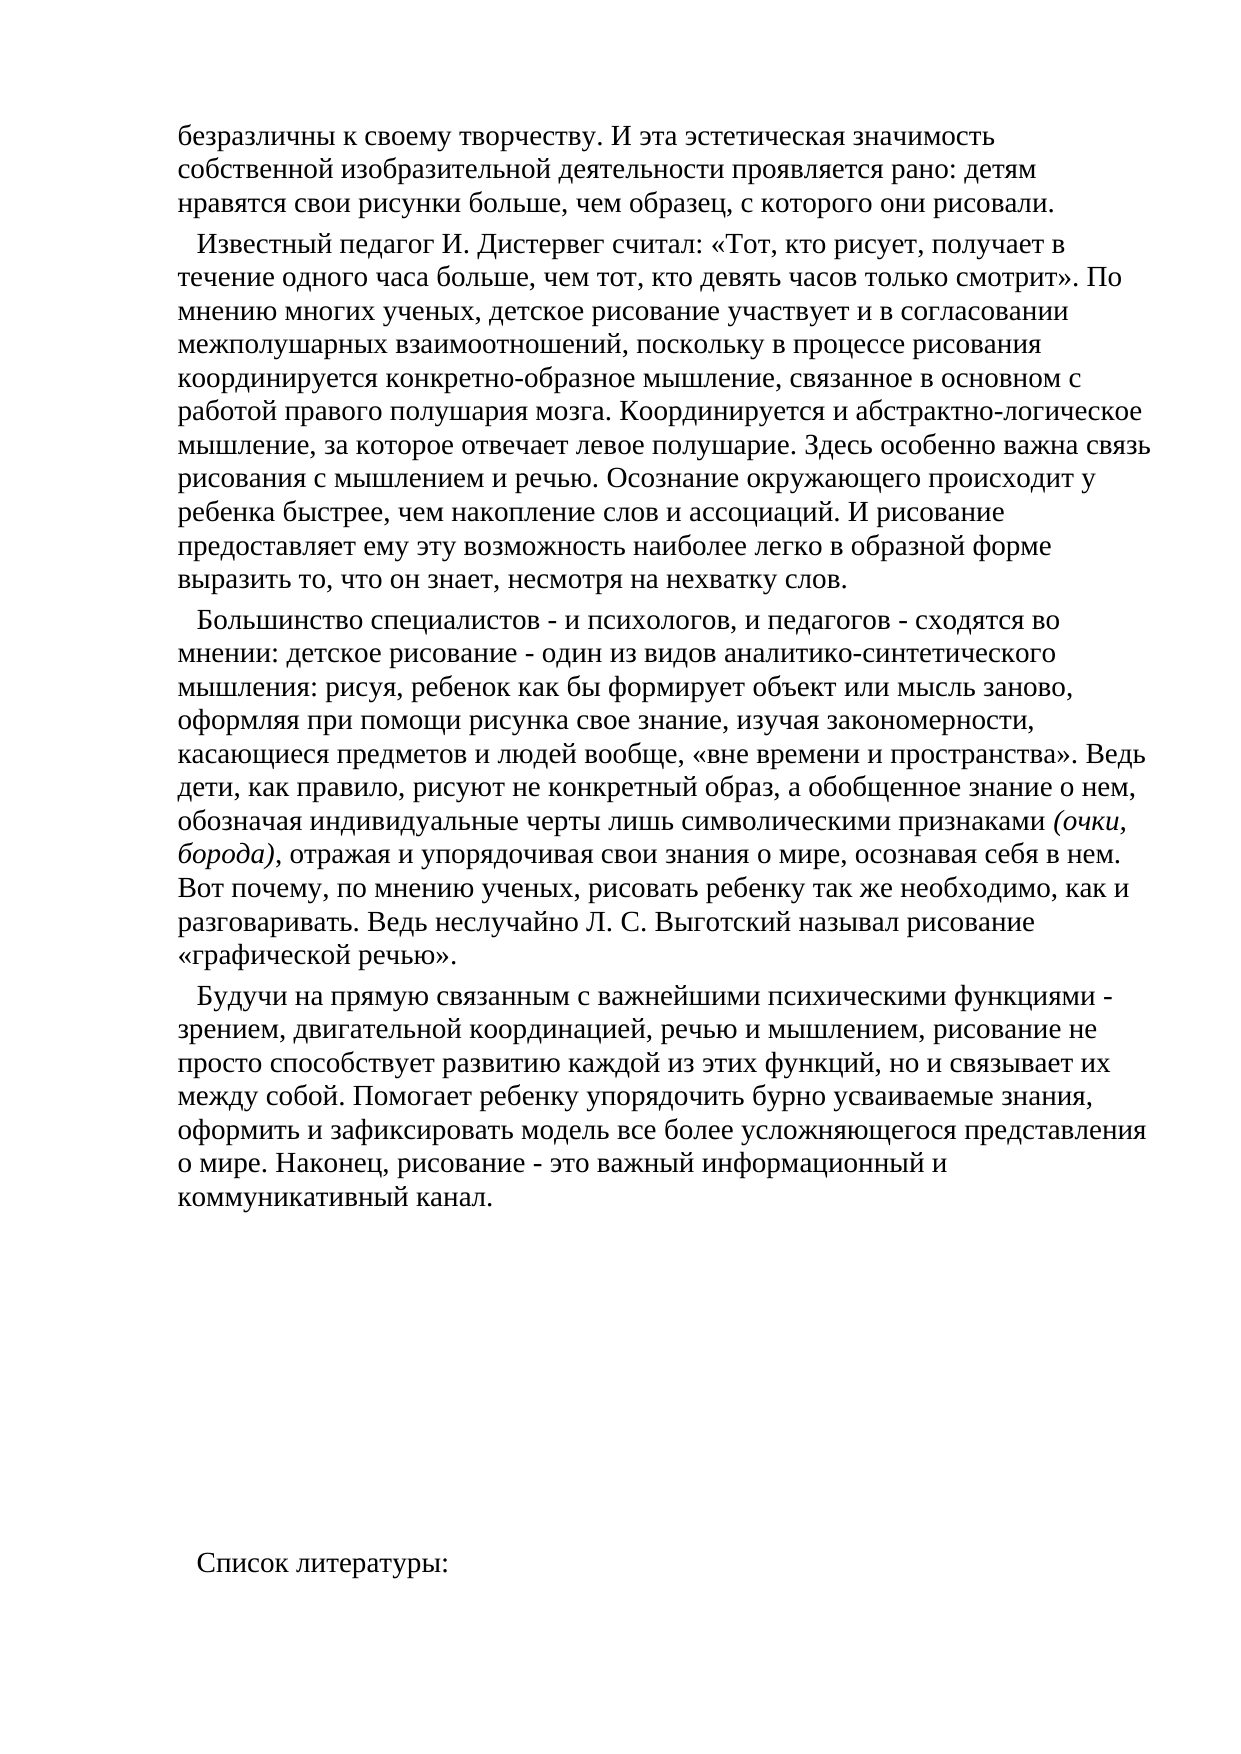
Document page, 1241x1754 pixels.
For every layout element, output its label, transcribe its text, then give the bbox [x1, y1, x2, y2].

text Большинство специалистов - и психологов, и педагогов - сходятся во мнении: детское рисование - один из видов аналитико-синтетического мышления: рисуя, ребенок как бы формирует объект или мысль заново, оформляя при помощи рисунка свое знание, изучая закономерности, касающиеся предметов и людей вообще, «вне времени и пространства». Ведь дети, как правило, рисуют не конкретный образ, а обобщенное знание о нем, обозначая индивидуальные черты лишь символическими признаками (очки, борода), отражая и упорядочивая свои знания о мире, осознавая себя в нем. Вот почему, по мнению ученых, рисовать ребенку так же необходимо, как и разговаривать. Ведь неслучайно Л. С. Выготский называл рисование «графической речью». [177, 602, 1152, 971]
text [177, 118, 1152, 219]
text Будучи на прямую связанным с важнейшими психическими функциями - зрением, двигательной координацией, речью и мышлением, рисование не просто способствует развитию каждой из этих функций, но и связывает их между собой. Помогает ребенку упорядочить бурно усваиваемые знания, оформить и зафиксировать модель все более усложняющегося представления о мире. Наконец, рисование - это важный информационный и коммуникативный канал. [177, 978, 1152, 1213]
text Известный педагог И. Дистервег считал: «Тот, кто рисует, получает в течение одного часа больше, чем тот, кто девять часов только смотрит». По мнению многих ученых, детское рисование участвует и в согласовании межполушарных взаимоотношений, поскольку в процессе рисования координируется конкретно-образное мышление, связанное в основном с работой правого полушария мозга. Координируется и абстрактно-логическое мышление, за которое отвечает левое полушарие. Здесь особенно важна связь рисования с мышлением и речью. Осознание окружающего происходит у ребенка быстрее, чем накопление слов и ассоциаций. И рисование предоставляет ему эту возможность наиболее легко в образной форме выразить то, что он знает, несмотря на нехватку слов. [177, 226, 1152, 595]
text Список литературы: [177, 1545, 1152, 1578]
